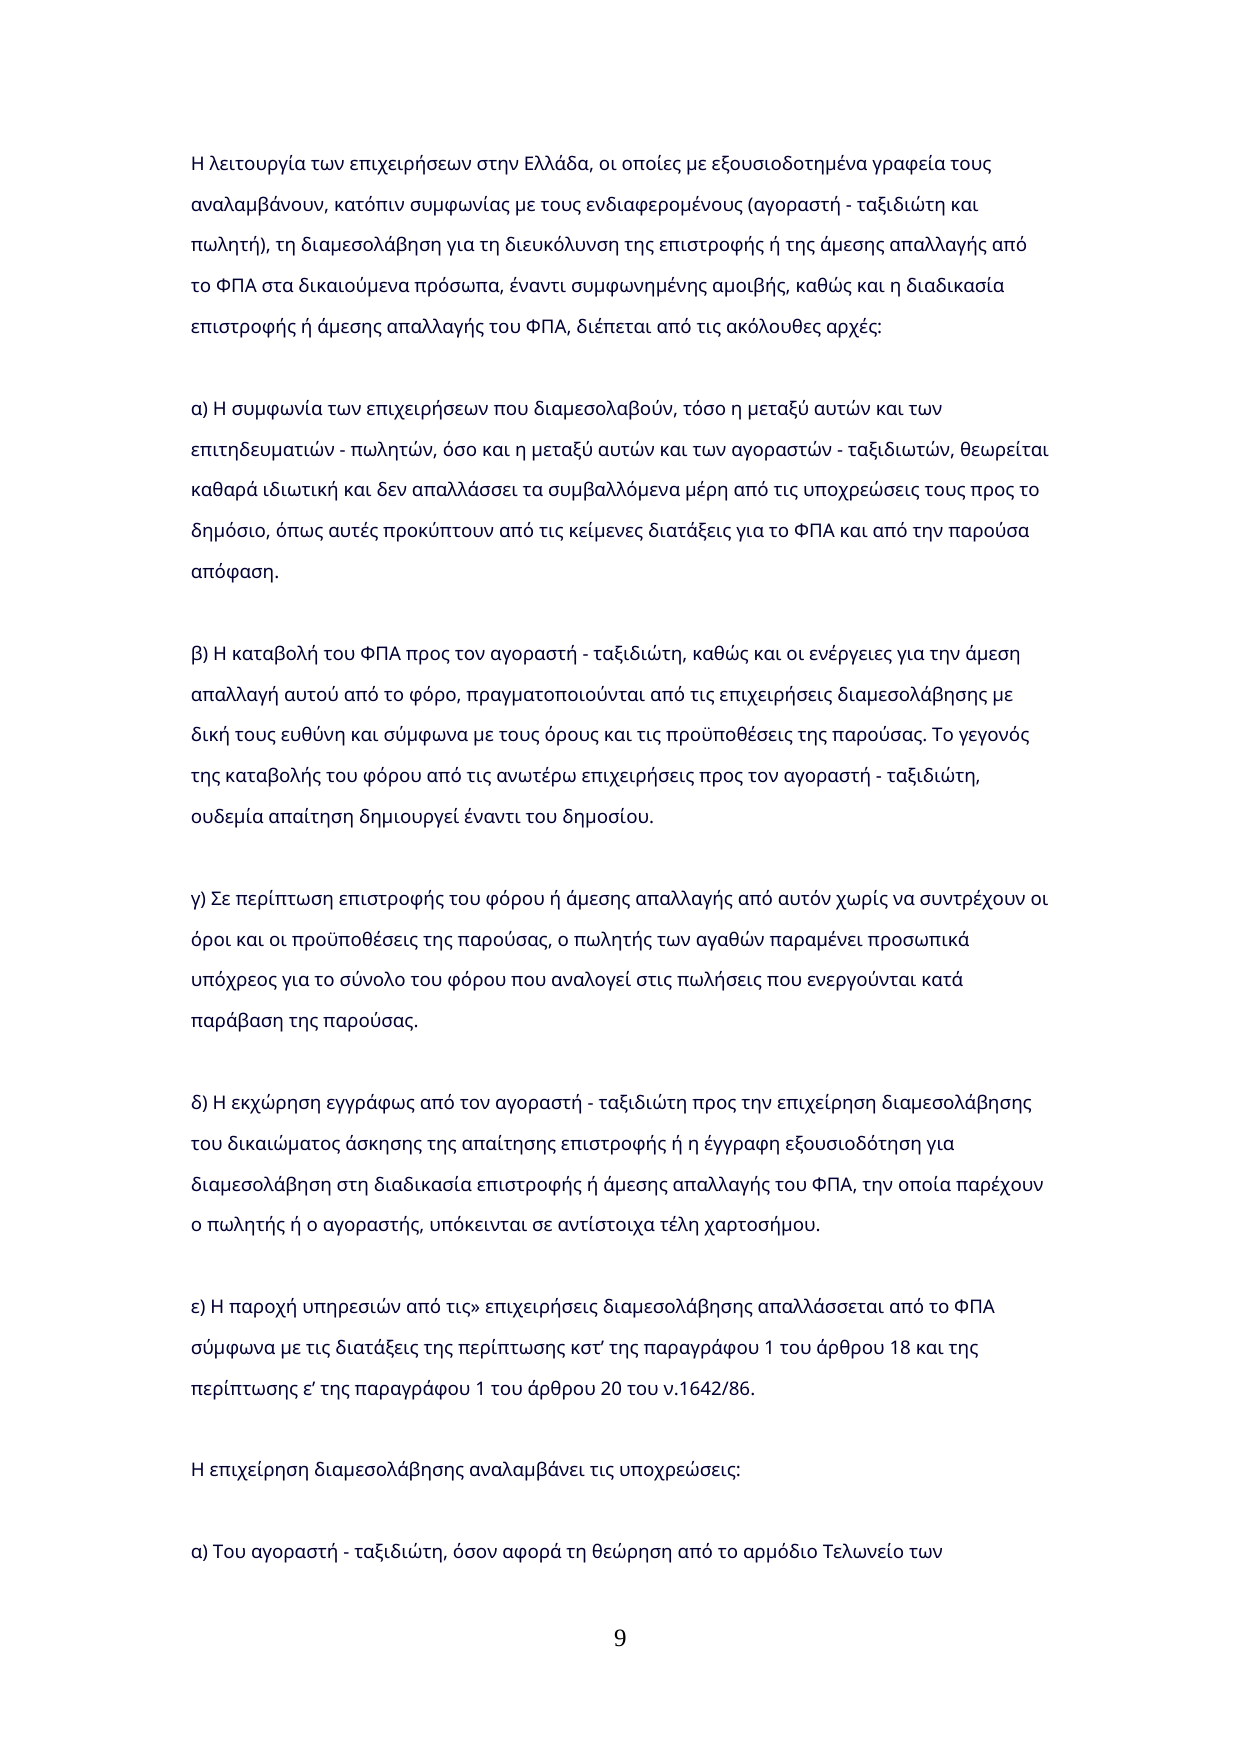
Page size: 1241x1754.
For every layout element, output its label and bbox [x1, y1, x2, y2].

text [191, 150, 1049, 1564]
